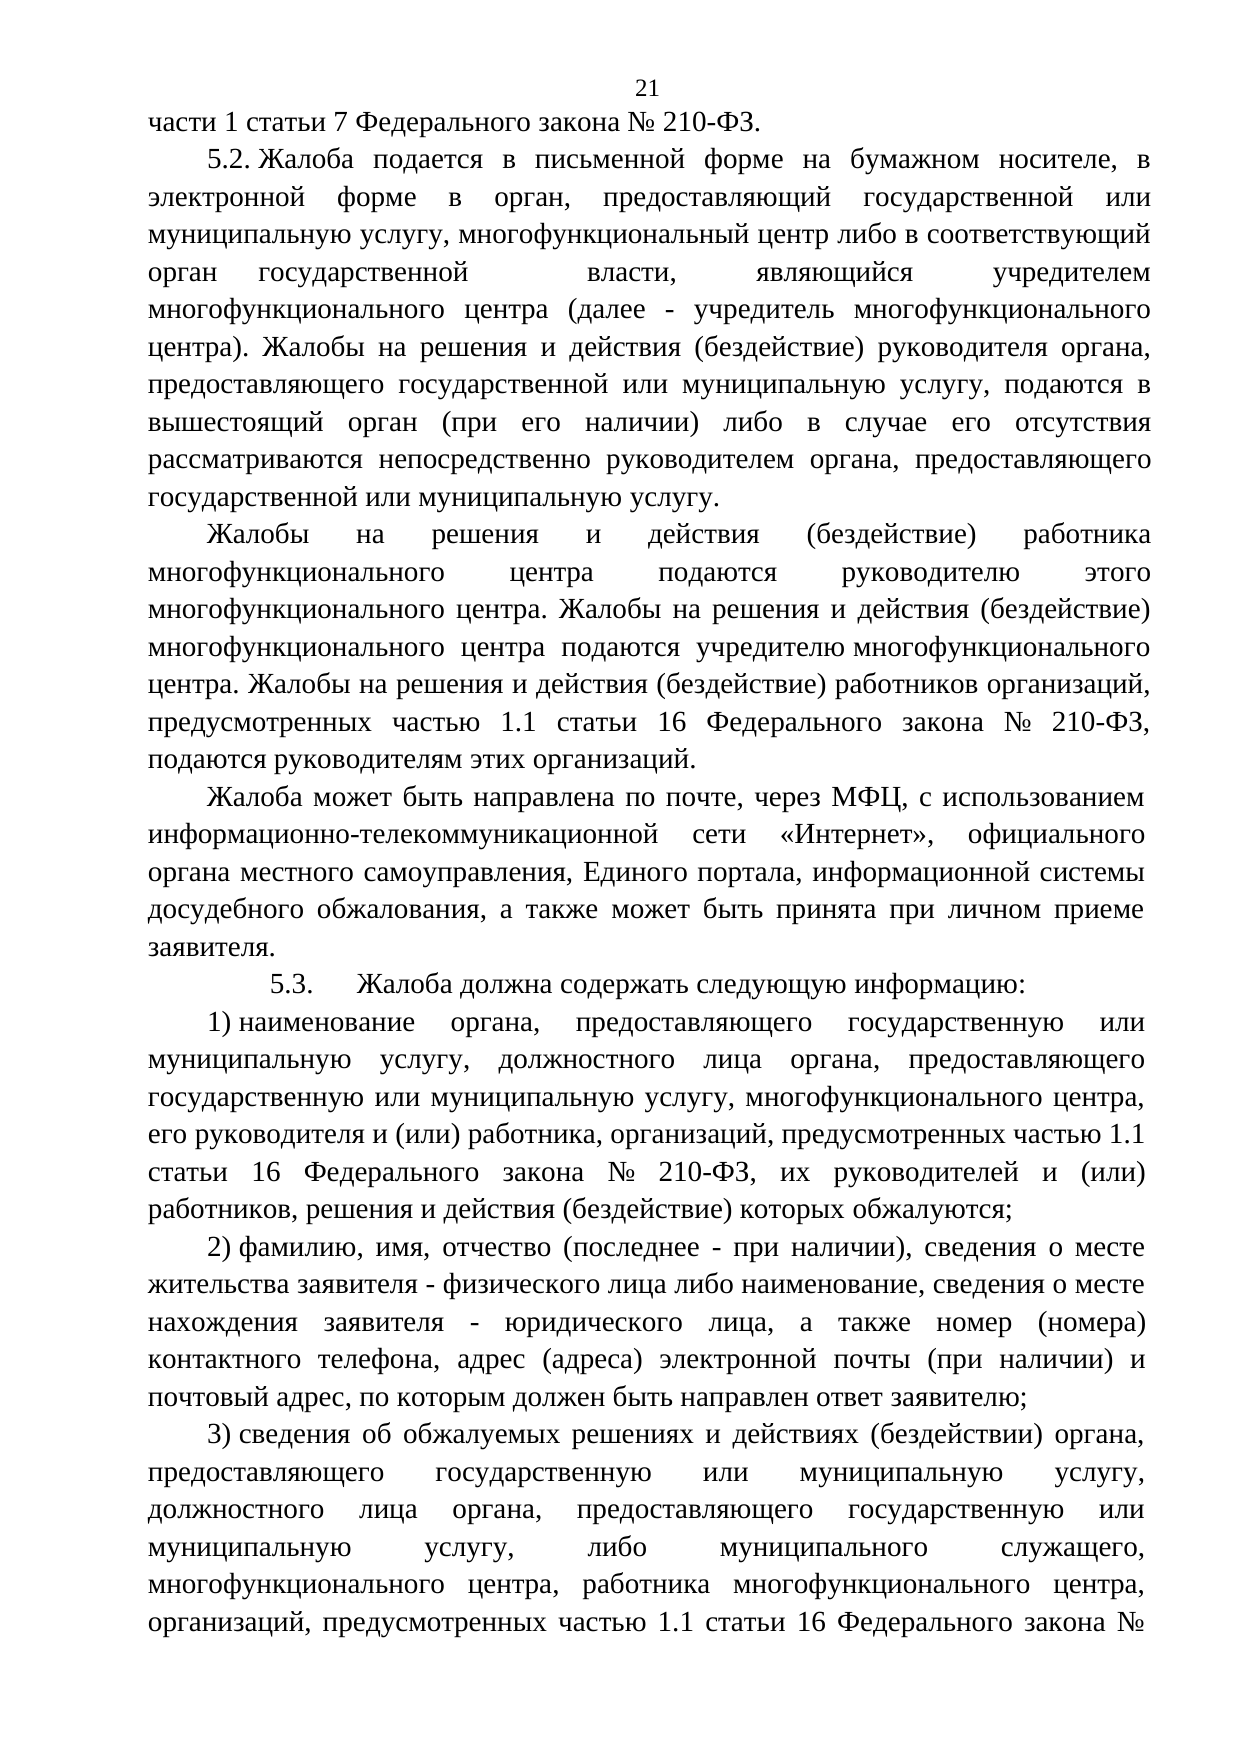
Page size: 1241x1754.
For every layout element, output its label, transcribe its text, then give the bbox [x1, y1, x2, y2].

text Жалоба может быть направлена по почте, через МФЦ, с использованием информационно-телекоммуникационной сети «Интернет», официального органа местного самоуправления, Единого портала, информационной системы досудебного обжалования, а также может быть принята при личном приеме заявителя. [148, 776, 1146, 963]
list Жалоба подается в письменной форме на бумажном носителе, в электронной форме в орган, предоставляющий государственной или муниципальную услугу, многофункциональный центр либо в соответствующий орган государственной власти, являющийся учредителем многофункционального центра (далее - учредитель многофункционального центра). Жалобы на решения и действия (бездействие) руководителя органа, предоставляющего государственной или муниципальную услугу, подаются в вышестоящий орган (при его наличии) либо в случае его отсутствия рассматриваются непосредственно руководителем органа, предоставляющего государственной или муниципальную услугу. [148, 138, 1152, 513]
list Жалоба должна содержать следующую информацию: [210, 963, 1163, 1001]
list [148, 101, 1152, 138]
text Жалобы на решения и действия (бездействие) работника многофункционального центра подаются руководителю этого многофункционального центра. Жалобы на решения и действия (бездействие) многофункционального центра подаются учредителю многофункционального центра. Жалобы на решения и действия (бездействие) работников организаций, предусмотренных частью 1.1 статьи 16 Федерального закона № 210-ФЗ, подаются руководителям этих организаций. [148, 513, 1152, 776]
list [148, 1413, 1146, 1638]
list наименование органа, предоставляющего государственную или муниципальную услугу, должностного лица органа, предоставляющего государственную или муниципальную услугу, многофункционального центра, его руководителя и (или) работника, организаций, предусмотренных частью 1.1 статьи 16 Федерального закона № 210-ФЗ, их руководителей и (или) работников, решения и действия (бездействие) которых обжалуются; [148, 1001, 1146, 1226]
list фамилию, имя, отчество (последнее - при наличии), сведения о месте жительства заявителя - физического лица либо наименование, сведения о месте нахождения заявителя - юридического лица, а также номер (номера) контактного телефона, адрес (адреса) электронной почты (при наличии) и почтовый адрес, по которым должен быть направлен ответ заявителю; [148, 1226, 1146, 1413]
